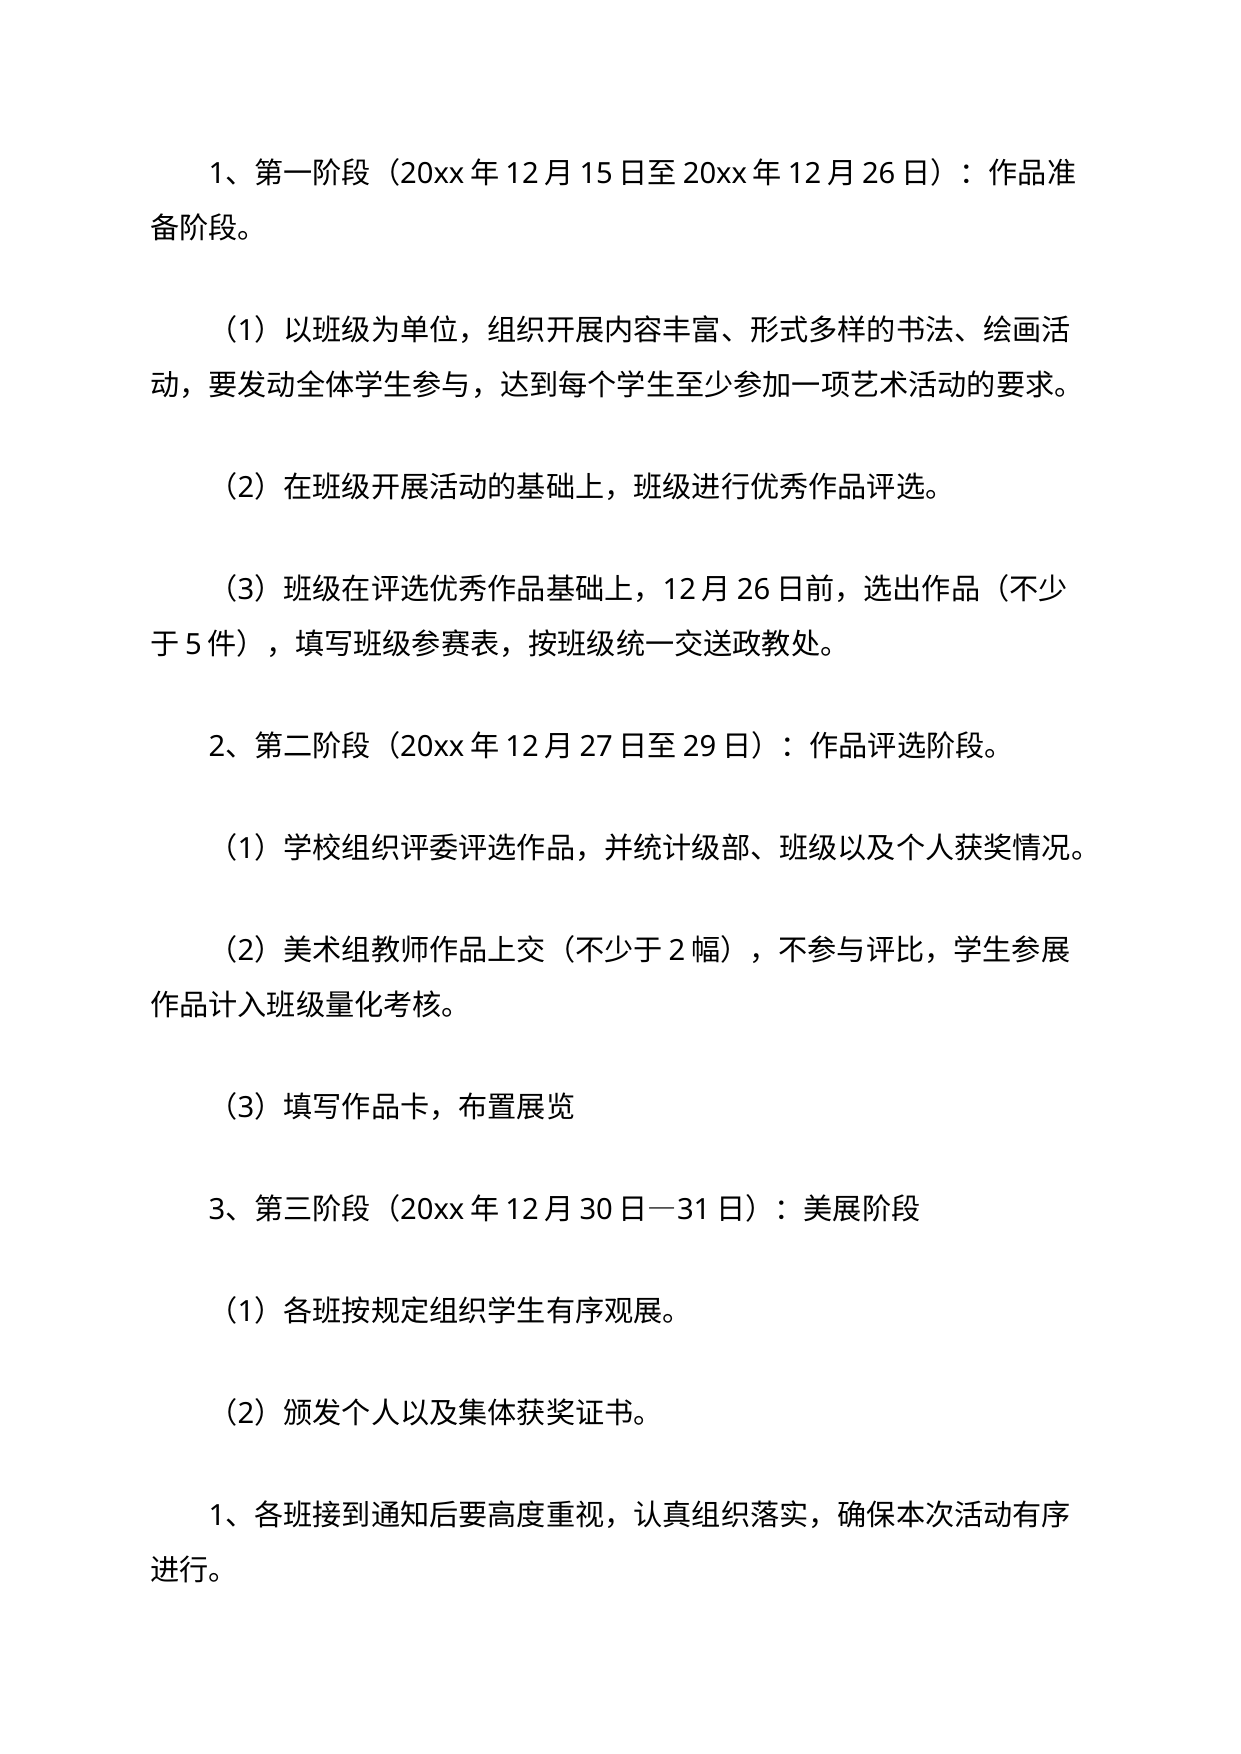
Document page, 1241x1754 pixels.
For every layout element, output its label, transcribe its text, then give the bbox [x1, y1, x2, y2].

text （1）学校组织评委评选作品，并统计级部、班级以及个人获奖情况。 [150, 824, 1090, 867]
text （3）班级在评选优秀作品基础上，12月26日前，选出作品（不少于5件），填写班级参赛表，按班级统一交送政教处。 [150, 566, 1090, 663]
text （3）填写作品卡，布置展览 [150, 1083, 1090, 1126]
text 2、第二阶段（20xx年12月27日至29日）：作品评选阶段。 [150, 722, 1090, 765]
text （1）以班级为单位，组织开展内容丰富、形式多样的书法、绘画活动，要发动全体学生参与，达到每个学生至少参加一项艺术活动的要求。 [150, 307, 1090, 404]
text （2）美术组教师作品上交（不少于2幅），不参与评比，学生参展作品计入班级量化考核。 [150, 926, 1090, 1024]
text （2）颁发个人以及集体获奖证书。 [150, 1389, 1090, 1432]
text （1）各班按规定组织学生有序观展。 [150, 1287, 1090, 1329]
text （2）在班级开展活动的基础上，班级进行优秀作品评选。 [150, 463, 1090, 506]
text 1、第一阶段（20xx年12月15日至20xx年12月26日）：作品准备阶段。 [150, 150, 1090, 247]
text 1、各班接到通知后要高度重视，认真组织落实，确保本次活动有序进行。 [150, 1491, 1090, 1588]
text 3、第三阶段（20xx年12月30日—31日）：美展阶段 [150, 1185, 1090, 1228]
